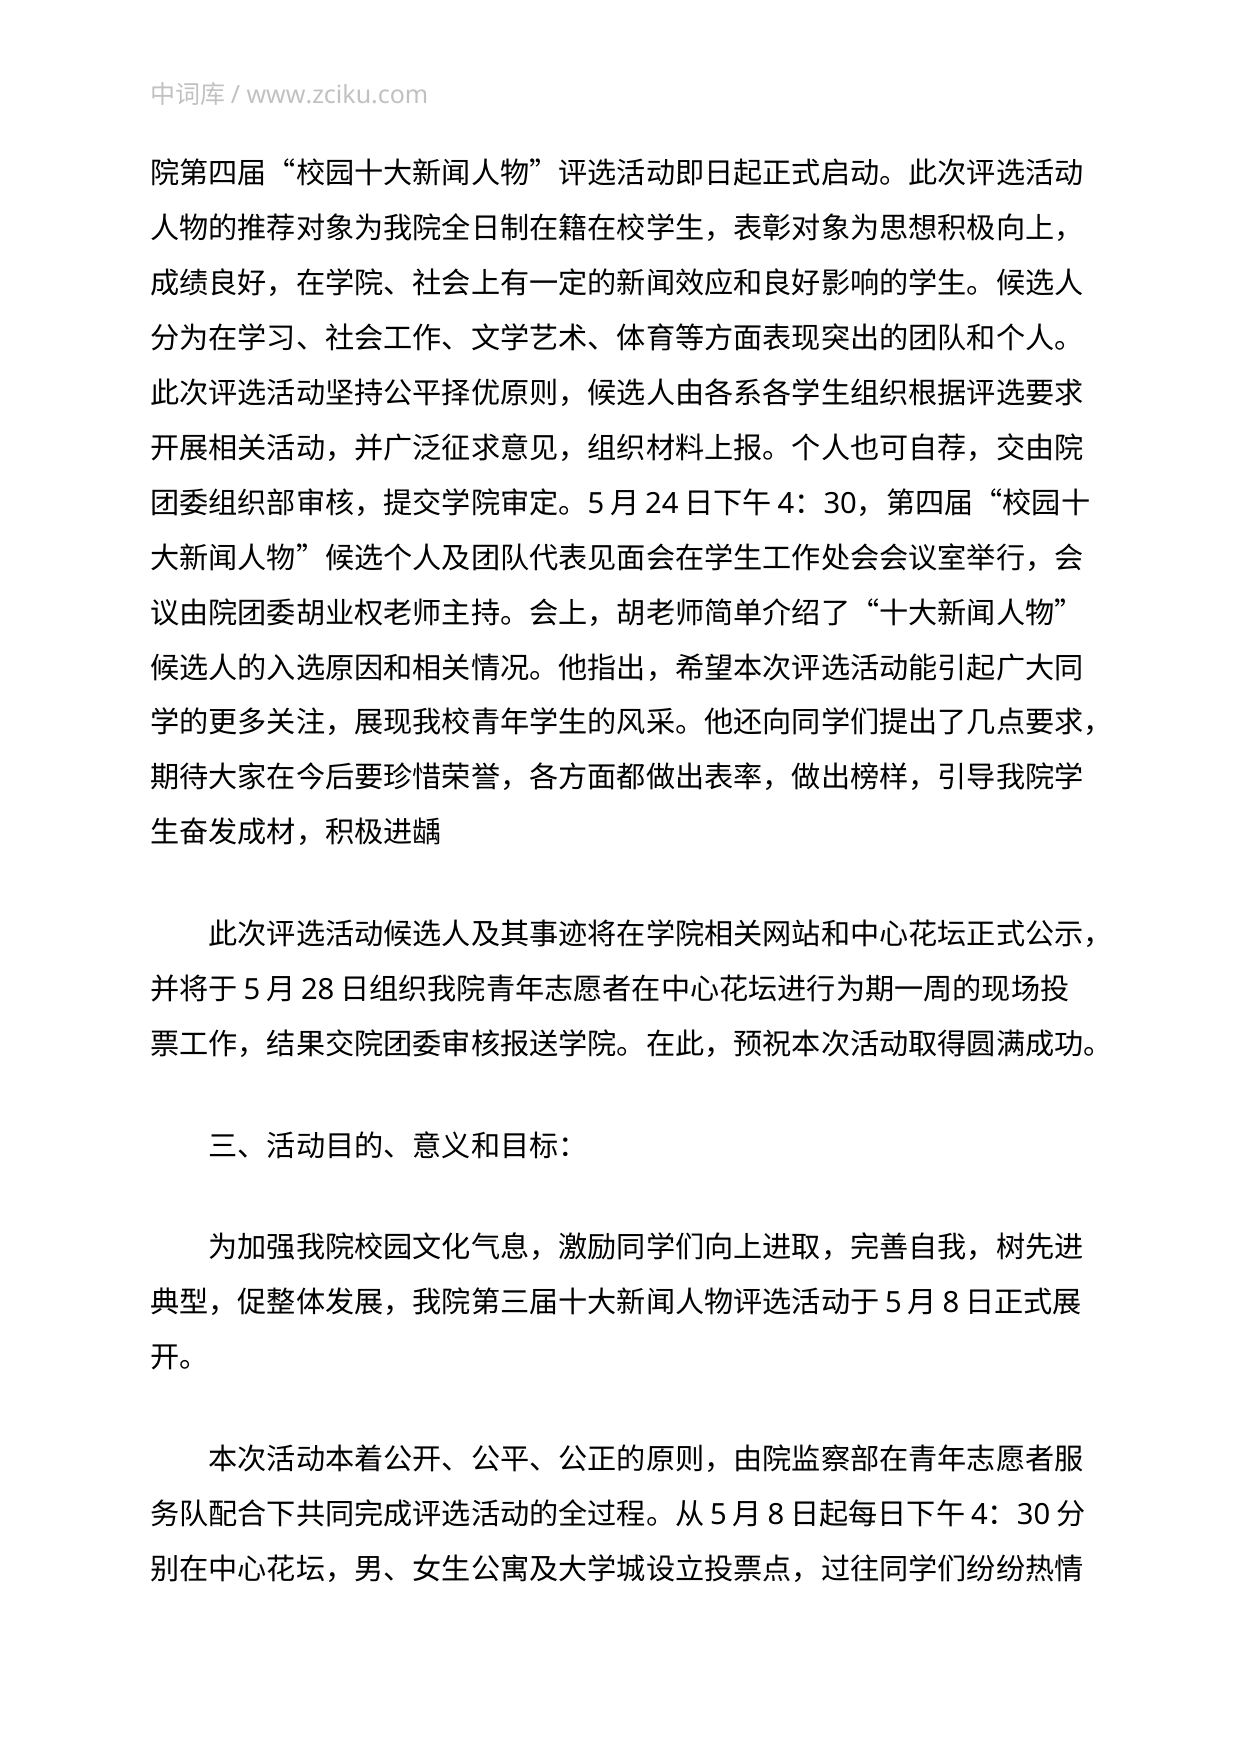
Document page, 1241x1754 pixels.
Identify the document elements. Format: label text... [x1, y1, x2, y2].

text 三、活动目的、意义和目标： [150, 1122, 1090, 1164]
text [150, 1436, 1090, 1588]
text 此次评选活动候选人及其事迹将在学院相关网站和中心花坛正式公示，并将于5月28日组织我院青年志愿者在中心花坛进行为期一周的现场投票工作，结果交院团委审核报送学院。在此，预祝本次活动取得圆满成功。 [150, 911, 1090, 1063]
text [150, 150, 1090, 851]
text 为加强我院校园文化气息，激励同学们向上进取，完善自我，树先进典型，促整体发展，我院第三届十大新闻人物评选活动于5月8日正式展开。 [150, 1224, 1090, 1376]
